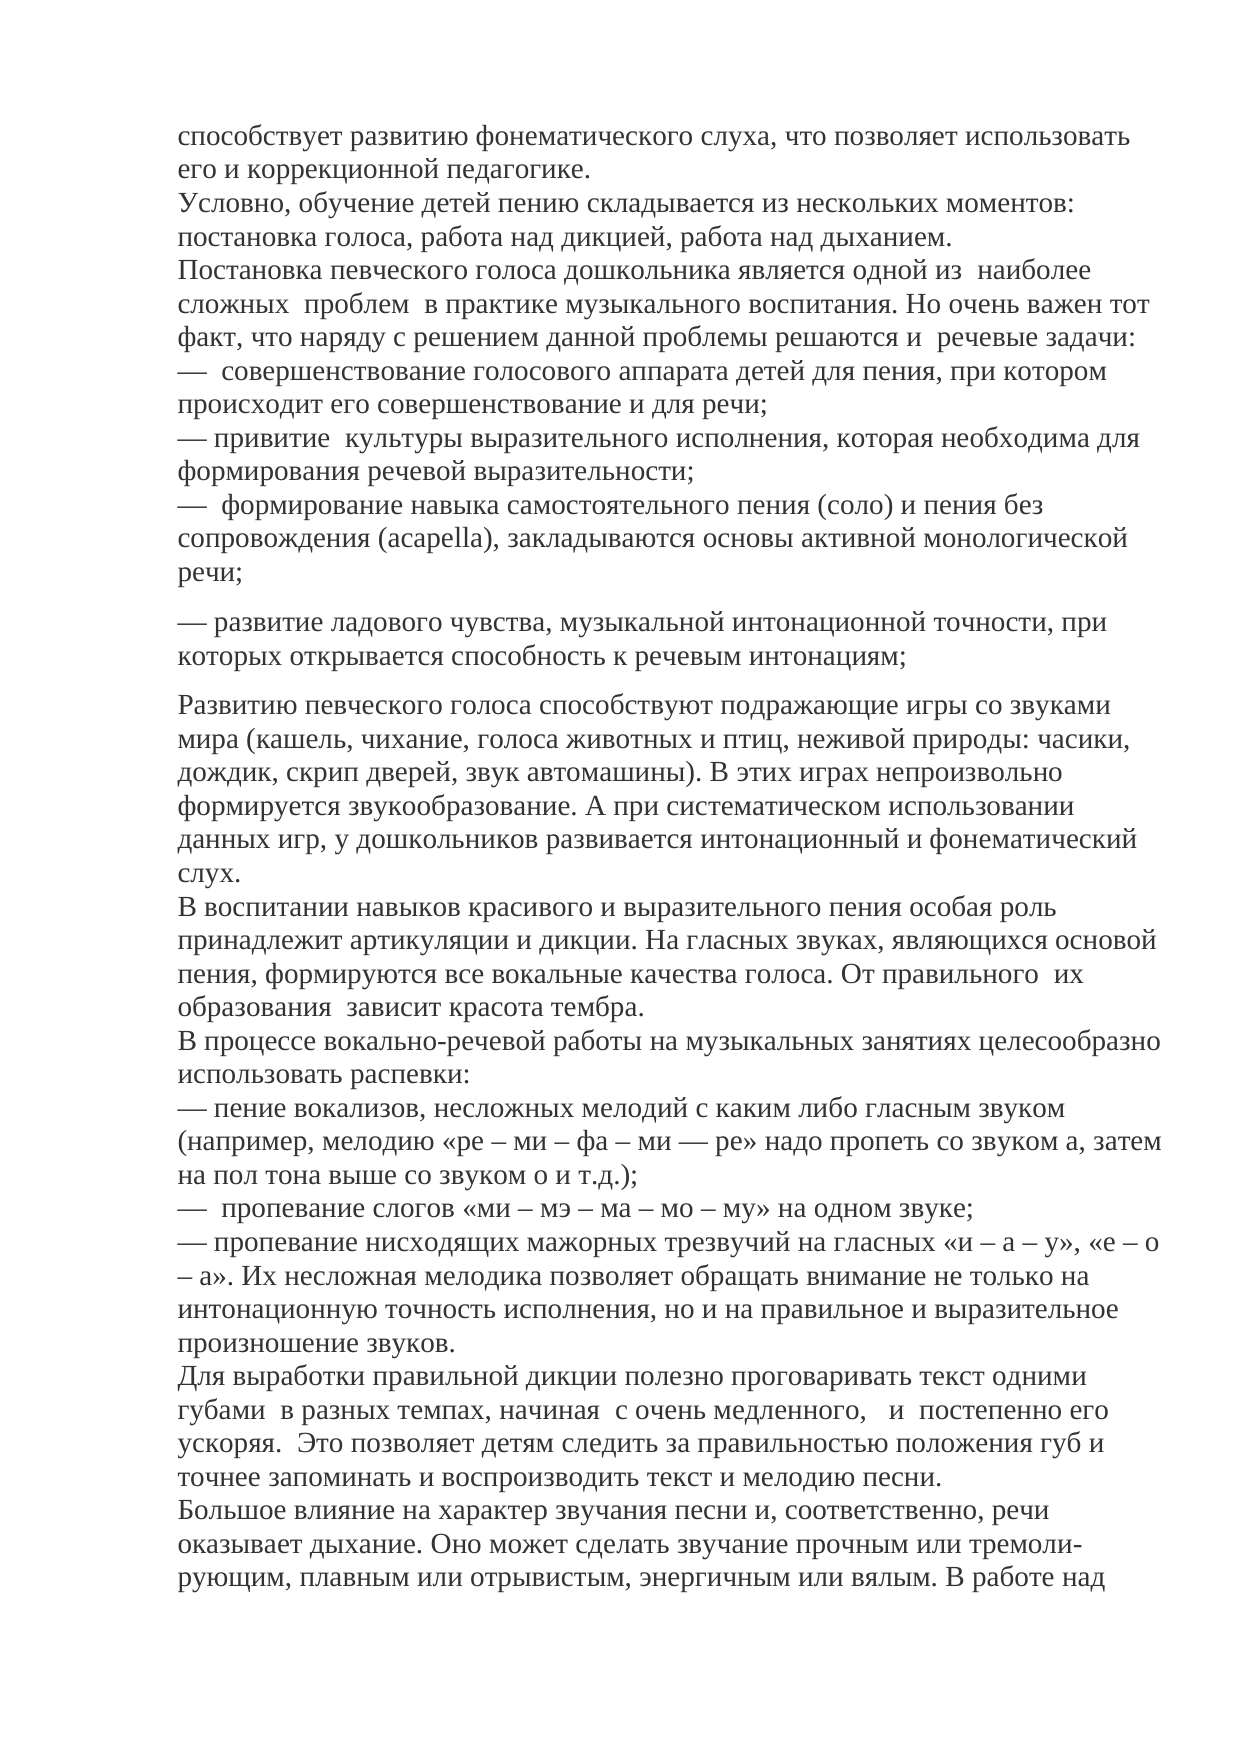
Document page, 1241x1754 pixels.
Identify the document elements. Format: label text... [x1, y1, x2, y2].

text Условно, обучение детей пению складывается из нескольких моментов: постановка голоса, работа над дикцией, работа над дыханием. [177, 185, 1164, 252]
text Постановка певческого голоса дошкольника является одной из наиболее сложных проблем в практике музыкального воспитания. Но очень важен тот факт, что наряду с решением данной проблемы решаются и речевые задачи: [177, 252, 1164, 353]
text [177, 118, 1164, 185]
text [177, 1492, 1164, 1593]
text В воспитании навыков красивого и выразительного пения особая роль принадлежит артикуляции и дикции. На гласных звуках, являющихся основой пения, формируются все вокальные качества голоса. От правильного их образования зависит красота тембра. [177, 889, 1164, 1023]
text В процессе вокально-речевой работы на музыкальных занятиях целесообразно использовать распевки: [177, 1023, 1164, 1090]
text — пение вокализов, несложных мелодий с каким либо гласным звуком (например, мелодию «ре – ми – фа – ми — ре» надо пропеть со звуком а, затем на пол тона выше со звуком о и т.д.); [177, 1090, 1164, 1191]
text — формирование навыка самостоятельного пения (соло) и пения без сопровождения (acapella), закладываются основы активной монологической речи; [177, 487, 1164, 588]
text Развитию певческого голоса способствуют подражающие игры со звуками мира (кашель, чихание, голоса животных и птиц, неживой природы: часики, дождик, скрип дверей, звук автомашины). В этих играх непроизвольно формируется звукообразование. А при систематическом использовании данных игр, у дошкольников развивается интонационный и фонематический слух. [177, 687, 1164, 889]
text — развитие ладового чувства, музыкальной интонационной точности, при которых открывается способность к речевым интонациям; [177, 604, 1164, 671]
text — привитие культуры выразительного исполнения, которая необходима для формирования речевой выразительности; [177, 420, 1164, 487]
text Для выработки правильной дикции полезно проговаривать текст одними губами в разных темпах, начиная с очень медленного, и постепенно его ускоряя. Это позволяет детям следить за правильностью положения губ и точнее запоминать и воспроизводить текст и мелодию песни. [177, 1358, 1164, 1492]
text — совершенствование голосового аппарата детей для пения, при котором происходит его совершенствование и для речи; [177, 353, 1164, 420]
text — пропевание слогов «ми – мэ – ма – мо – му» на одном звуке; [177, 1191, 1164, 1224]
text — пропевание нисходящих мажорных трезвучий на гласных «и – а – у», «е – о – а». Их несложная мелодика позволяет обращать внимание не только на интонационную точность исполнения, но и на правильное и выразительное произношение звуков. [177, 1224, 1164, 1358]
